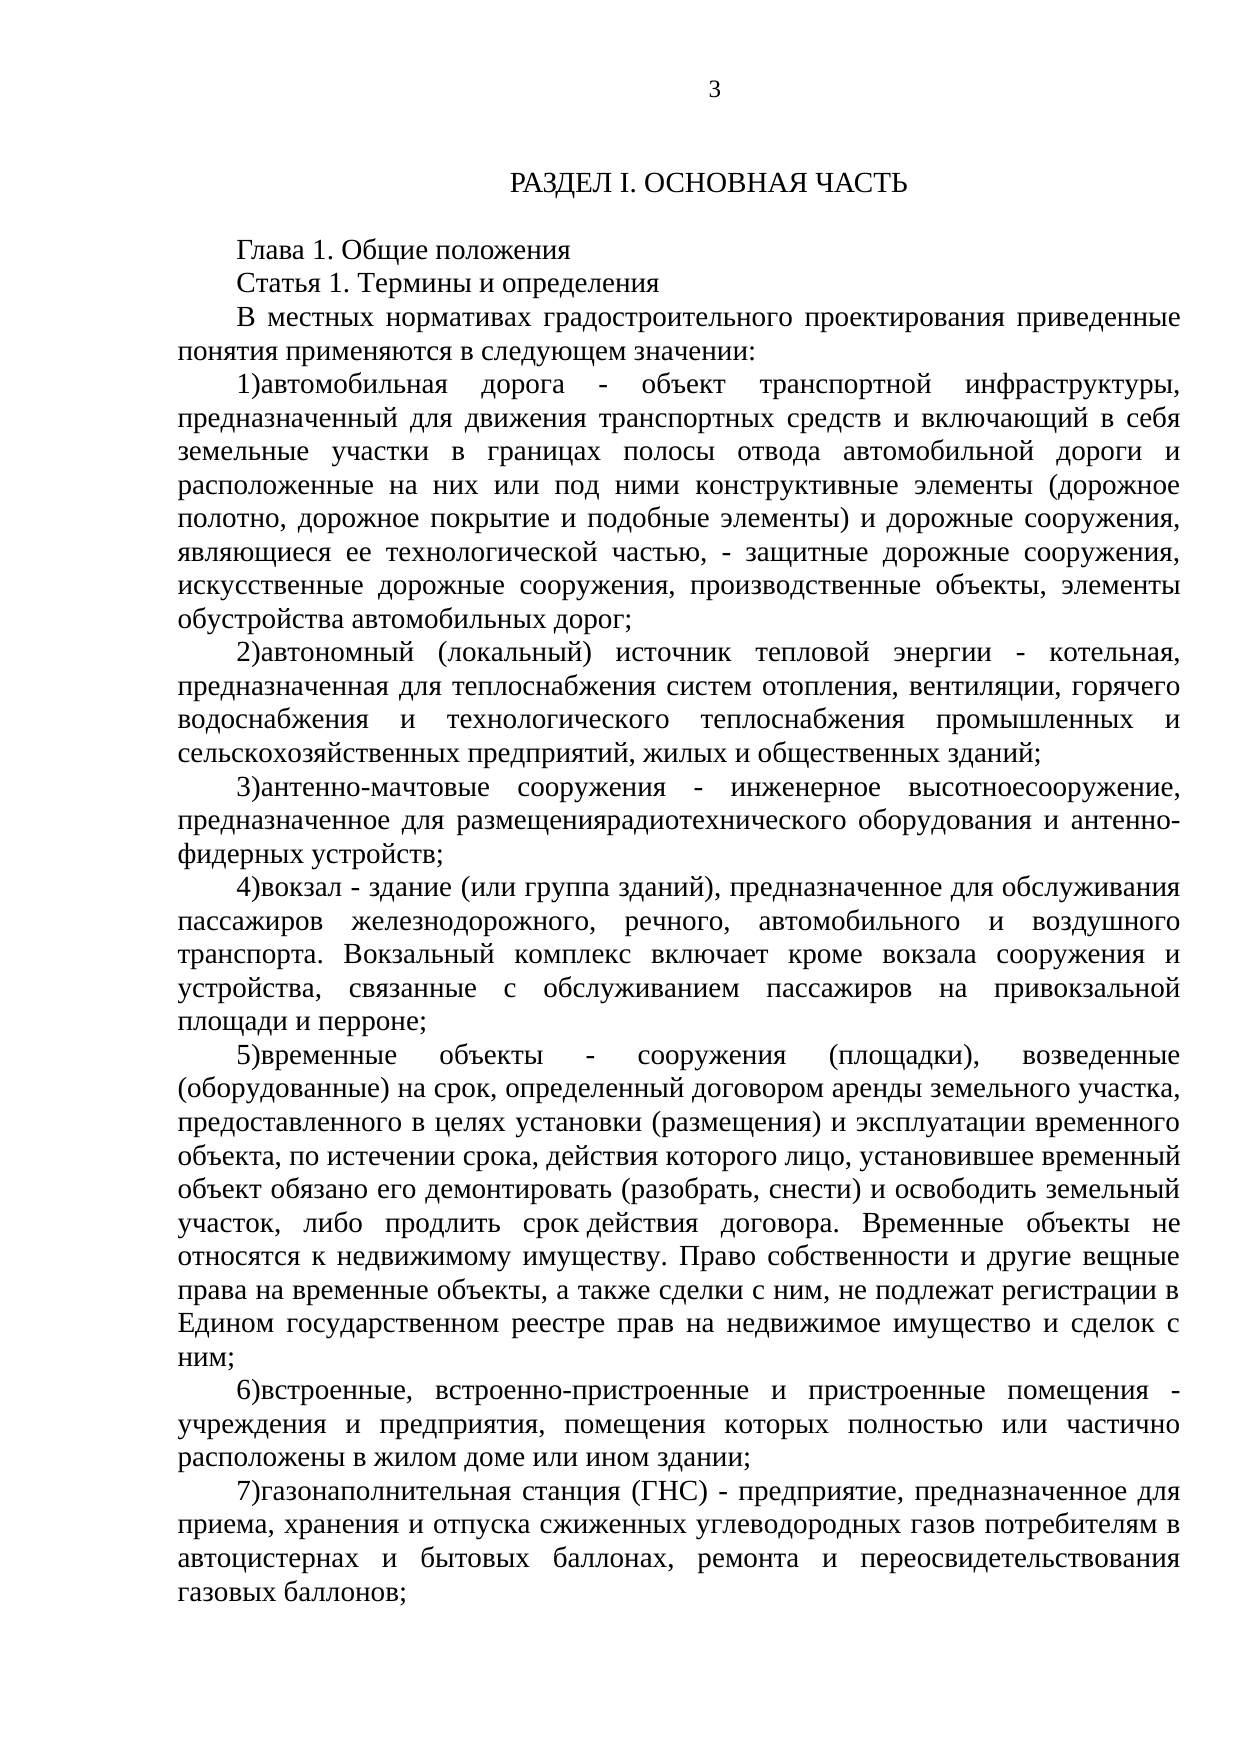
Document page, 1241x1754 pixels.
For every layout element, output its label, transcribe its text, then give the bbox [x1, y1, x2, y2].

text Глава 1. Общие положения [177, 232, 1181, 266]
text 6)встроенные, встроенно-пристроенные и пристроенные помещения - учреждения и предприятия, помещения которых полностью или частично расположены в жилом доме или ином здании; [177, 1372, 1181, 1473]
text 2)автономный (локальный) источник тепловой энергии - котельная, предназначенная для теплоснабжения систем отопления, вентиляции, горячего водоснабжения и технологического теплоснабжения промышленных и сельскохозяйственных предприятий, жилых и общественных зданий; [177, 634, 1181, 769]
text 3)антенно-мачтовые сооружения - инженерное высотноесооружение, предназначенное для размещениярадиотехнического оборудования и антенно-фидерных устройств; [177, 769, 1181, 869]
text РАЗДЕЛ I. ОСНОВНАЯ ЧАСТЬ [177, 165, 1181, 198]
subtitle Статья 1. Термины и определения [177, 266, 1181, 299]
text 7)газонаполнительная станция (ГНС) - предприятие, предназначенное для приема, хранения и отпуска сжиженных углеводородных газов потребителям в автоцистернах и бытовых баллонах, ремонта и переосвидетельствования газовых баллонов; [177, 1473, 1181, 1607]
text 5)временные объекты - сооружения (площадки), возведенные (оборудованные) на срок, определенный договором аренды земельного участка, предоставленного в целях установки (размещения) и эксплуатации временного объекта, по истечении срока, действия которого лицо, установившее временный объект обязано его демонтировать (разобрать, снести) и освободить земельный участок, либо продлить срок действия договора. Временные объекты не относятся к недвижимому имуществу. Право собственности и другие вещные права на временные объекты, а также сделки с ним, не подлежат регистрации в Едином государственном реестре прав на недвижимое имущество и сделок с ним; [177, 1037, 1181, 1372]
text 1)автомобильная дорога - объект транспортной инфраструктуры, предназначенный для движения транспортных средств и включающий в себя земельные участки в границах полосы отвода автомобильной дороги и расположенные на них или под ними конструктивные элементы (дорожное полотно, дорожное покрытие и подобные элементы) и дорожные сооружения, являющиеся ее технологической частью, - защитные дорожные сооружения, искусственные дорожные сооружения, производственные объекты, элементы обустройства автомобильных дорог; [177, 366, 1181, 634]
text В местных нормативах градостроительного проектирования приведенные понятия применяются в следующем значении: [177, 299, 1181, 366]
text 4)вокзал - здание (или группа зданий), предназначенное для обслуживания пассажиров железнодорожного, речного, автомобильного и воздушного транспорта. Вокзальный комплекс включает кроме вокзала сооружения и устройства, связанные с обслуживанием пассажиров на привокзальной площади и перроне; [177, 869, 1181, 1037]
